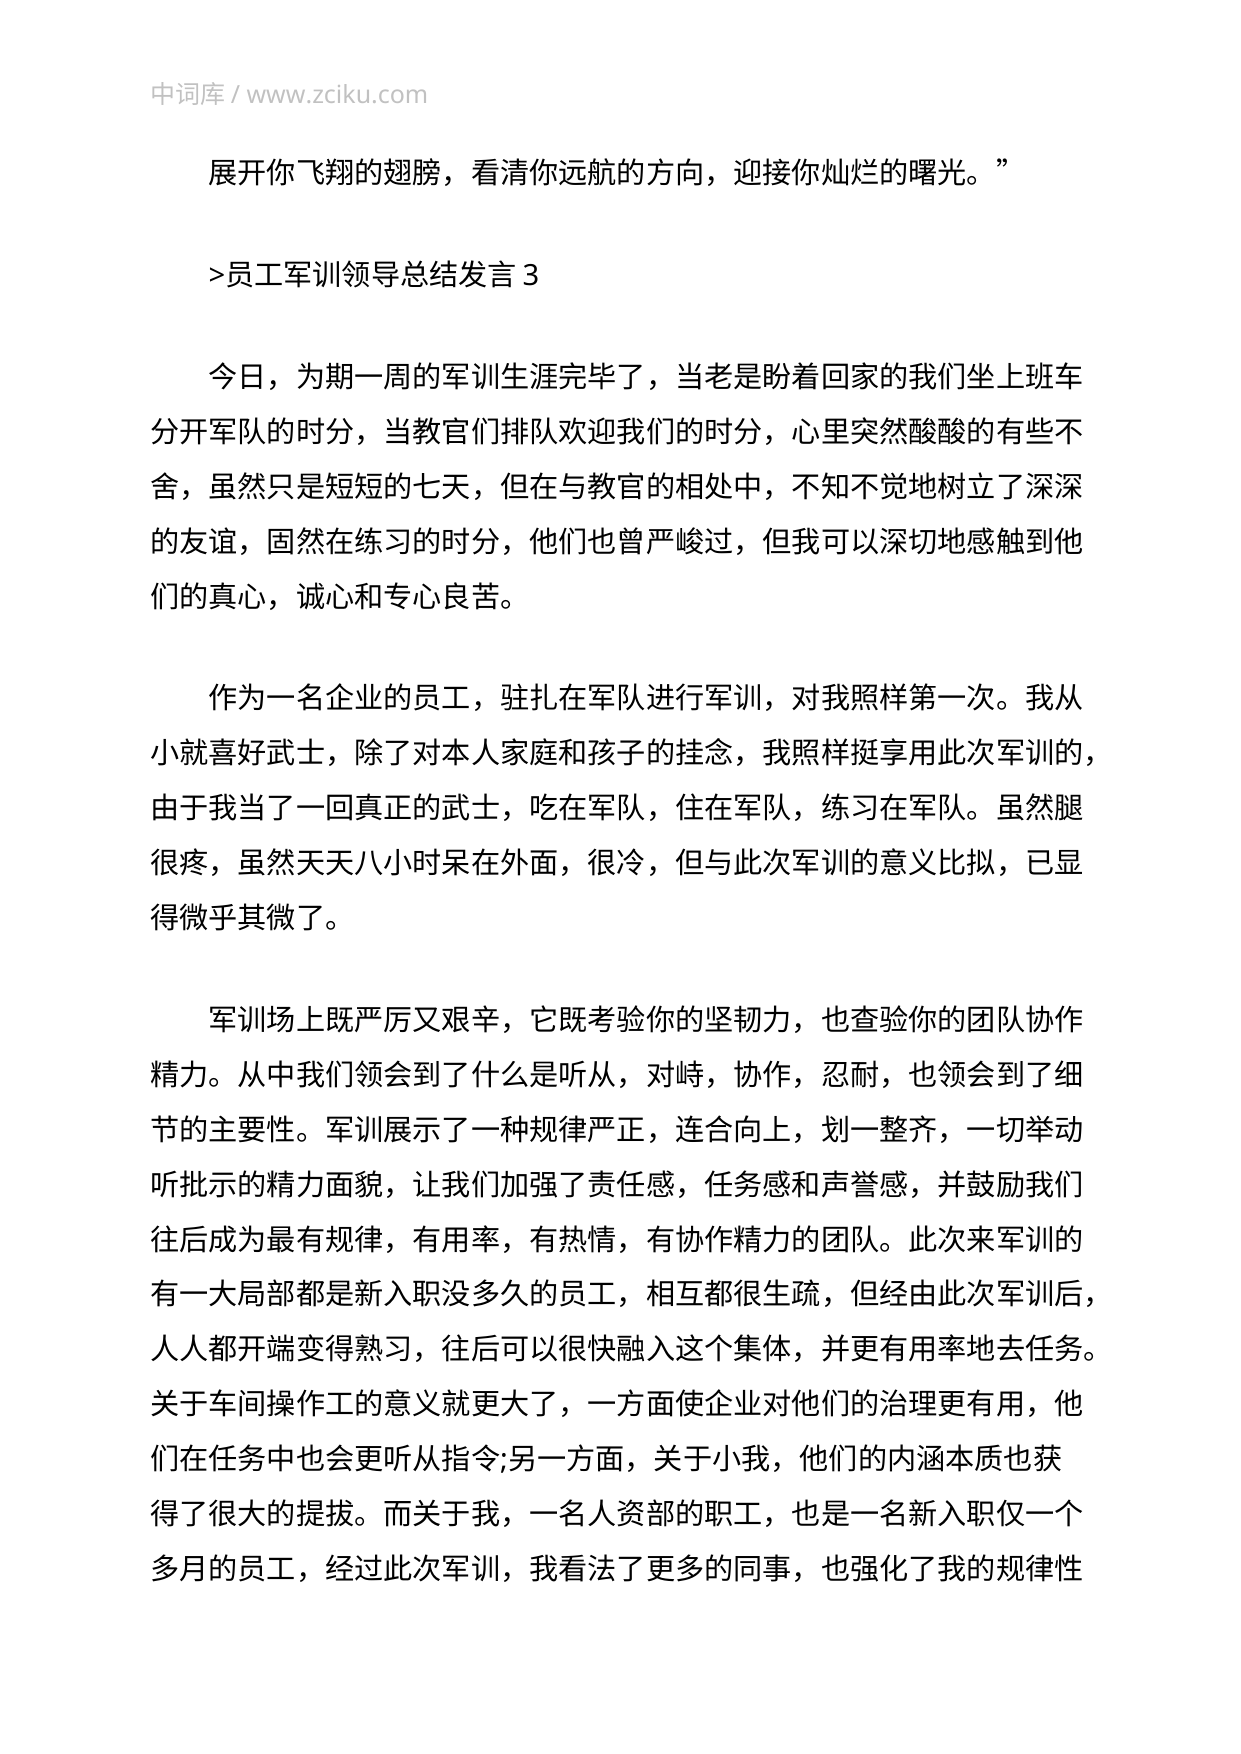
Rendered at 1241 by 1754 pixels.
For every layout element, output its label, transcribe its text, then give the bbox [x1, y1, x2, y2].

text 作为一名企业的员工，驻扎在军队进行军训，对我照样第一次。我从小就喜好武士，除了对本人家庭和孩子的挂念，我照样挺享用此次军训的，由于我当了一回真正的武士，吃在军队，住在军队，练习在军队。虽然腿很疼，虽然天天八小时呆在外面，很冷，但与此次军训的意义比拟，已显得微乎其微了。 [150, 675, 1090, 937]
text 展开你飞翔的翅膀，看清你远航的方向，迎接你灿烂的曙光。” [150, 150, 1090, 192]
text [150, 996, 1090, 1588]
text 今日，为期一周的军训生涯完毕了，当老是盼着回家的我们坐上班车分开军队的时分，当教官们排队欢迎我们的时分，心里突然酸酸的有些不舍，虽然只是短短的七天，但在与教官的相处中，不知不觉地树立了深深的友谊，固然在练习的时分，他们也曾严峻过，但我可以深切地感触到他们的真心，诚心和专心良苦。 [150, 354, 1090, 616]
text >员工军训领导总结发言3 [150, 252, 1090, 294]
